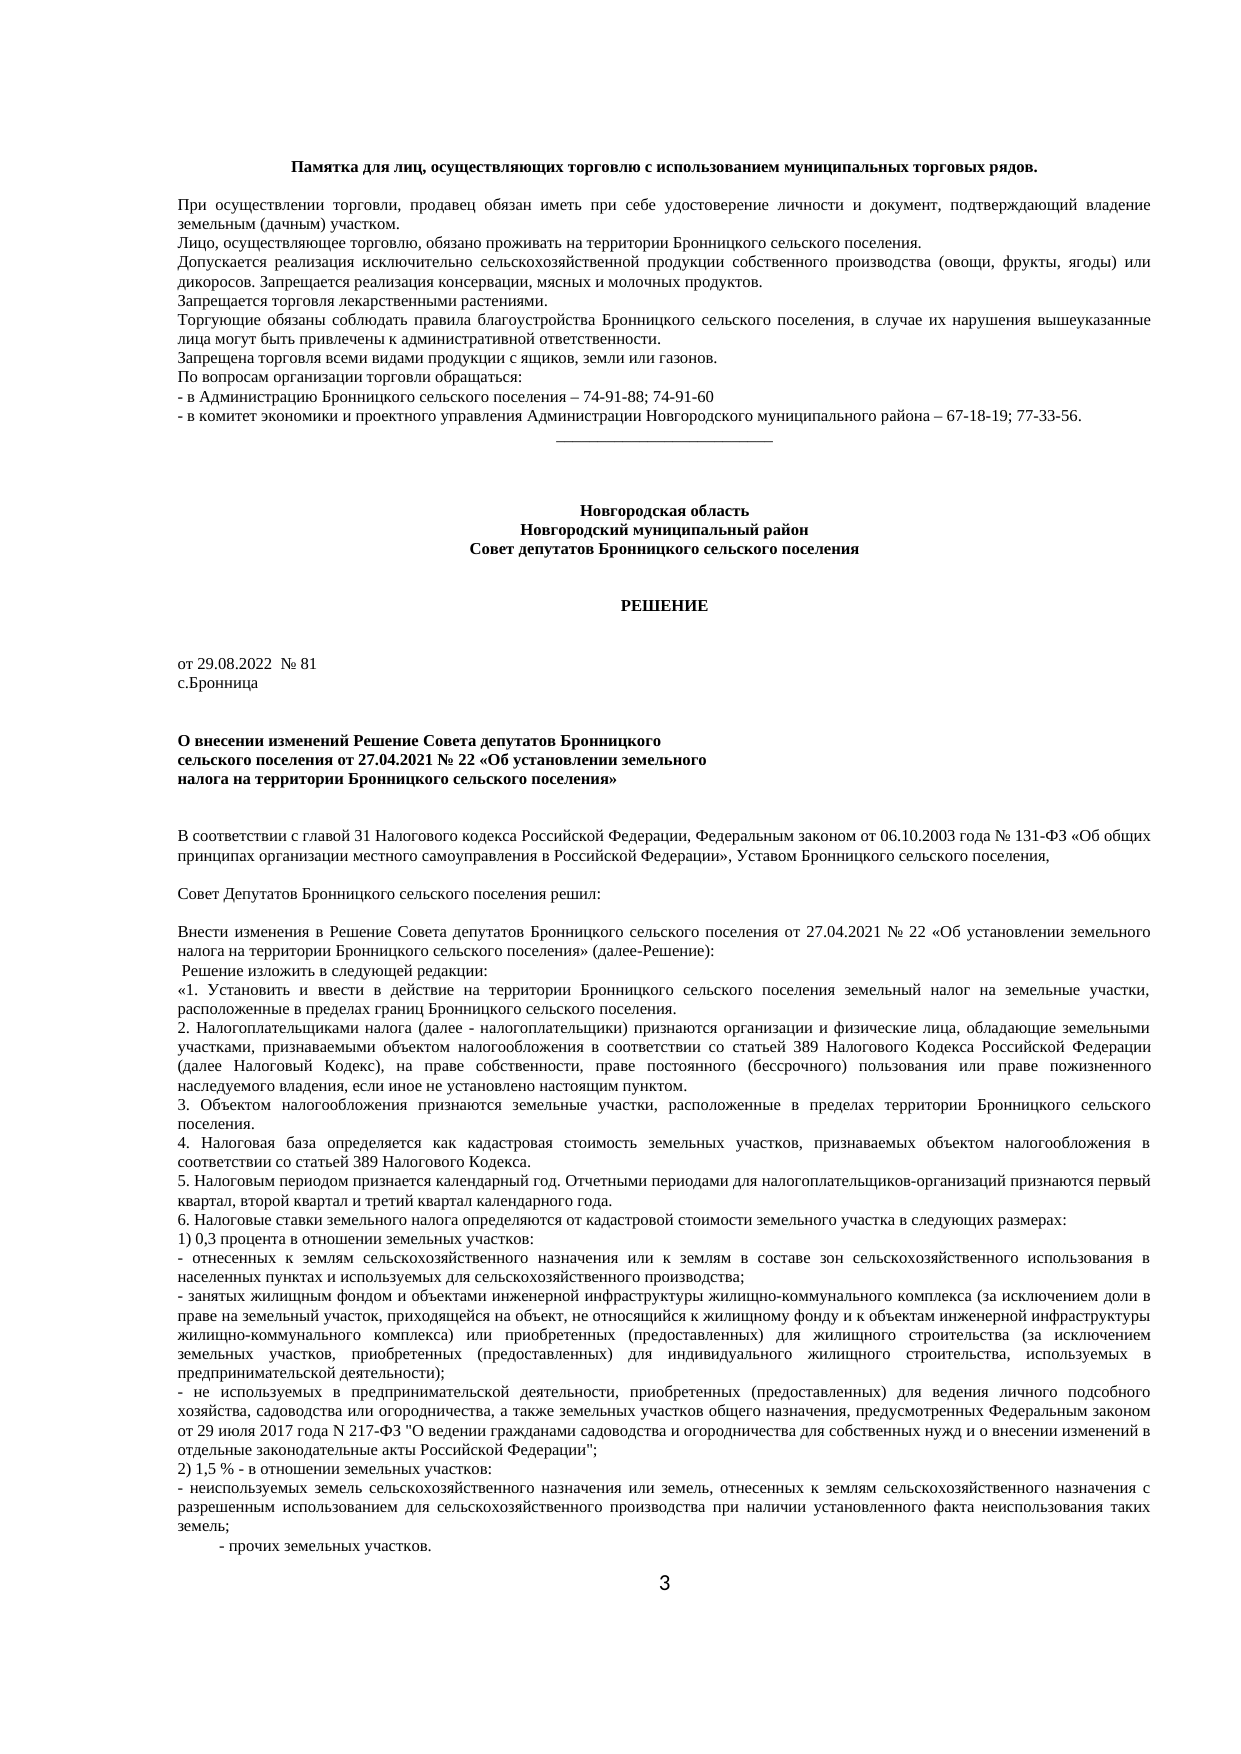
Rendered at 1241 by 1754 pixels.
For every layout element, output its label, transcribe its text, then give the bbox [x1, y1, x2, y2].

text Памятка для лиц, осуществляющих торговлю с использованием муниципальных торговых рядов. [177, 156, 1152, 176]
text По вопросам организации торговли обращаться: [177, 367, 1152, 386]
text Внести изменения в Решение Совета депутатов Бронницкого сельского поселения от 27.04.2021 № 22 «Об установлении земельного налога на территории Бронницкого сельского поселения» (далее-Решение): [177, 922, 1152, 960]
text с.Бронница [177, 673, 1152, 692]
text Новгородский муниципальный район [177, 519, 1152, 539]
text - занятых жилищным фондом и объектами инженерной инфраструктуры жилищно-коммунального комплекса (за исключением доли в праве на земельный участок, приходящейся на объект, не относящийся к жилищному фонду и к объектам инженерной инфраструктуры жилищно-коммунального комплекса) или приобретенных (предоставленных) для жилищного строительства (за исключением земельных участков, приобретенных (предоставленных) для индивидуального жилищного строительства, используемых в предпринимательской деятельности); [177, 1286, 1152, 1382]
text При осуществлении торговли, продавец обязан иметь при себе удостоверение личности и документ, подтверждающий владение земельным (дачным) участком. [177, 195, 1152, 233]
text - неиспользуемых земель сельскохозяйственного назначения или земель, отнесенных к землям сельскохозяйственного назначения с разрешенным использованием для сельскохозяйственного производства при наличии установленного факта неиспользования таких земель; [177, 1478, 1152, 1535]
text Допускается реализация исключительно сельскохозяйственной продукции собственного производства (овощи, фрукты, ягоды) или дикоросов. Запрещается реализация консервации, мясных и молочных продуктов. [177, 252, 1152, 291]
text В соответствии с главой 31 Налогового кодекса Российской Федерации, Федеральным законом от 06.10.2003 года № 131-ФЗ «Об общих принципах организации местного самоуправления в Российской Федерации», Уставом Бронницкого сельского поселения, [177, 826, 1152, 864]
text Запрещена торговля всеми видами продукции с ящиков, земли или газонов. [177, 348, 1152, 367]
text __________________________ [177, 425, 1152, 444]
text от 29.08.2022 № 81 [177, 654, 1152, 673]
text РЕШЕНИЕ [177, 596, 1152, 615]
text Новгородская область [177, 500, 1152, 519]
text 3. Объектом налогообложения признаются земельные участки, расположенные в пределах территории Бронницкого сельского поселения. [177, 1094, 1152, 1133]
text налога на территории Бронницкого сельского поселения» [177, 769, 1152, 788]
text - не используемых в предпринимательской деятельности, приобретенных (предоставленных) для ведения личного подсобного хозяйства, садоводства или огородничества, а также земельных участков общего назначения, предусмотренных Федеральным законом от 29 июля 2017 года N 217-ФЗ "О ведении гражданами садоводства и огородничества для собственных нужд и о внесении изменений в отдельные законодательные акты Российской Федерации"; [177, 1382, 1152, 1459]
text сельского поселения от 27.04.2021 № 22 «Об установлении земельного [177, 749, 1152, 769]
text «1. Установить и ввести в действие на территории Бронницкого сельского поселения земельный налог на земельные участки, расположенные в пределах границ Бронницкого сельского поселения. [177, 979, 1152, 1018]
text 6. Налоговые ставки земельного налога определяются от кадастровой стоимости земельного участка в следующих размерах: [177, 1209, 1152, 1229]
text Запрещается торговля лекарственными растениями. [177, 291, 1152, 310]
text 2) 1,5 % - в отношении земельных участков: [177, 1459, 1152, 1478]
text Лицо, осуществляющее торговлю, обязано проживать на территории Бронницкого сельского поселения. [177, 233, 1152, 252]
text Совет депутатов Бронницкого сельского поселения [177, 539, 1152, 558]
text 4. Налоговая база определяется как кадастровая стоимость земельных участков, признаваемых объектом налогообложения в соответствии со статьей 389 Налогового Кодекса. [177, 1133, 1152, 1171]
text 2. Налогоплательщиками налога (далее - налогоплательщики) признаются организации и физические лица, обладающие земельными участками, признаваемыми объектом налогообложения в соответствии со статьей 389 Налогового Кодекса Российской Федерации (далее Налоговый Кодекс), на праве собственности, праве постоянного (бессрочного) пользования или праве пожизненного наследуемого владения, если иное не установлено настоящим пунктом. [177, 1018, 1152, 1094]
text Совет Депутатов Бронницкого сельского поселения решил: [177, 884, 1152, 903]
text Торгующие обязаны соблюдать правила благоустройства Бронницкого сельского поселения, в случае их нарушения вышеуказанные лица могут быть привлечены к административной ответственности. [177, 310, 1152, 348]
text - в комитет экономики и проектного управления Администрации Новгородского муниципального района – 67-18-19; 77-33-56. [177, 406, 1152, 425]
text - в Администрацию Бронницкого сельского поселения – 74-91-88; 74-91-60 [177, 386, 1152, 406]
text - прочих земельных участков. [177, 1535, 1152, 1554]
text О внесении изменений Решение Совета депутатов Бронницкого [177, 730, 1152, 749]
text Решение изложить в следующей редакции: [177, 960, 1152, 979]
text - отнесенных к землям сельскохозяйственного назначения или к землям в составе зон сельскохозяйственного использования в населенных пунктах и используемых для сельскохозяйственного производства; [177, 1248, 1152, 1286]
text 1) 0,3 процента в отношении земельных участков: [177, 1229, 1152, 1248]
text 5. Налоговым периодом признается календарный год. Отчетными периодами для налогоплательщиков-организаций признаются первый квартал, второй квартал и третий квартал календарного года. [177, 1171, 1152, 1209]
